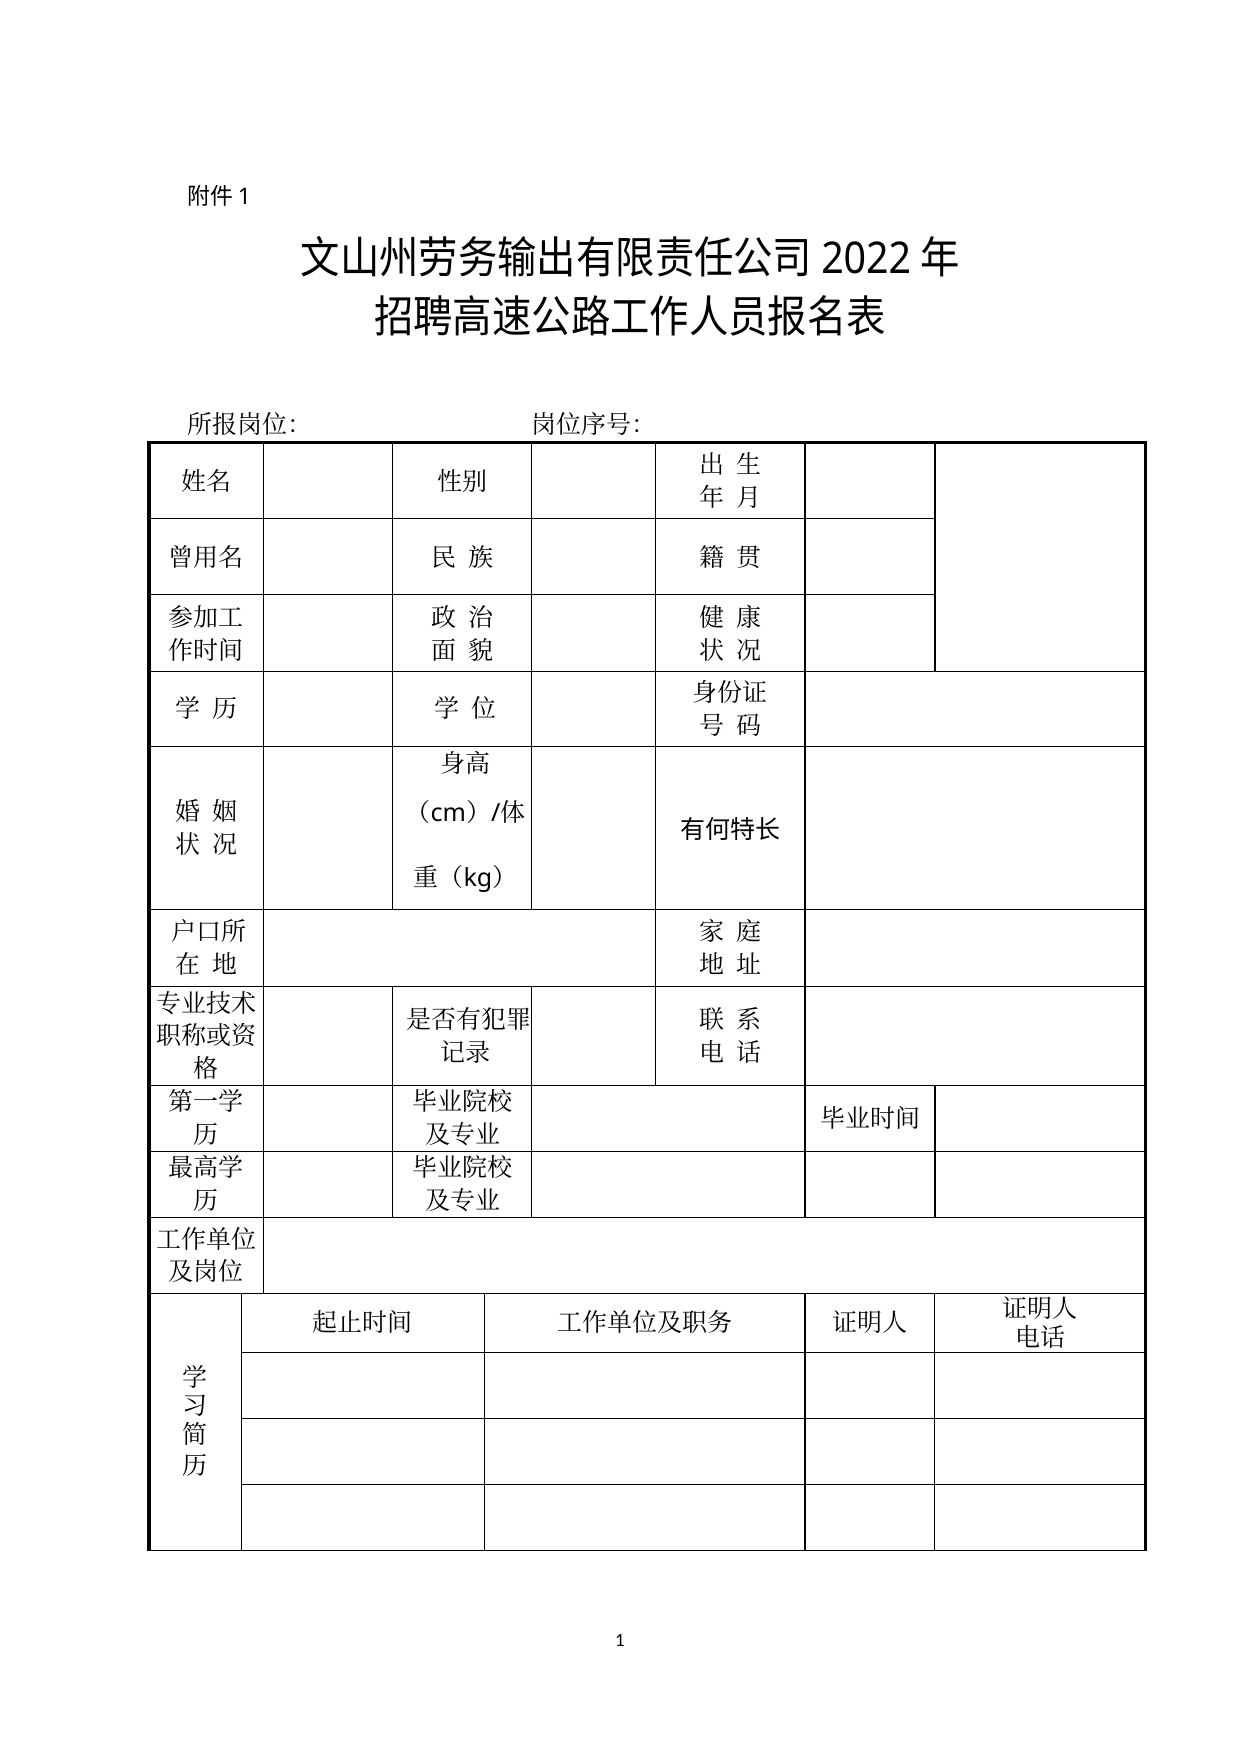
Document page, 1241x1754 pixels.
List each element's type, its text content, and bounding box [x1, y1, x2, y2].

table_cell 学 历 [151, 672, 263, 746]
table_cell [806, 672, 1144, 746]
table_cell [485, 1485, 804, 1550]
table_cell [532, 519, 655, 594]
table_cell [532, 987, 655, 1084]
table_cell 工作单位及岗位 [151, 1218, 263, 1293]
list 所报岗位： 岗位序号： [187, 409, 1053, 441]
table_cell [806, 987, 1144, 1084]
table_cell [242, 1419, 484, 1484]
table_header 性别 [393, 444, 531, 518]
table_cell [806, 747, 1144, 909]
table_cell 工作单位及职务 [485, 1294, 804, 1352]
table_cell 户口所 在 地 [151, 910, 263, 986]
table_cell 证明人 [806, 1294, 934, 1352]
list 招聘高速公路工作人员报名表 [187, 285, 1053, 344]
table_cell [935, 1419, 1144, 1484]
table_cell 专业技术职称或资格 [151, 987, 263, 1084]
table_cell [806, 1353, 934, 1418]
table_cell 证明人 电话 [935, 1294, 1144, 1352]
list 文山州劳务输出有限责任公司2022年 [187, 227, 1053, 285]
table_header [264, 444, 392, 518]
table_cell [264, 1086, 392, 1151]
table_cell [806, 519, 934, 594]
table_cell [532, 672, 655, 746]
table_cell [532, 1152, 804, 1217]
table_cell 毕业院校及专业 [393, 1152, 531, 1217]
table_cell [264, 1152, 392, 1217]
table_cell [264, 910, 655, 986]
table_cell [806, 1419, 934, 1484]
table_cell [936, 1152, 1144, 1217]
table_cell [485, 1419, 804, 1484]
table_cell 身高（cm）/体重（kg） [393, 747, 531, 909]
table_header 姓名 [151, 444, 263, 518]
table_cell [264, 1218, 1144, 1293]
table_cell [264, 672, 392, 746]
table_header [806, 444, 934, 518]
table_cell [264, 987, 392, 1084]
table_cell 最高学历 [151, 1152, 263, 1217]
table_header [936, 444, 1144, 671]
table_header [532, 444, 655, 518]
table_cell 家 庭 地 址 [656, 910, 804, 986]
table_cell [242, 1353, 484, 1418]
table_cell 是否有犯罪记录 [393, 987, 531, 1084]
table_cell [264, 595, 392, 671]
table_cell 政 治 面 貌 [393, 595, 531, 671]
table_cell [806, 910, 1144, 986]
table_cell [806, 595, 934, 671]
table_cell 曾用名 [151, 519, 263, 594]
table_cell 学 位 [393, 672, 531, 746]
table_cell [242, 1485, 484, 1550]
table_cell 健 康 状 况 [656, 595, 804, 671]
table_cell 有何特长 [656, 747, 804, 909]
table_cell 联 系 电 话 [656, 987, 804, 1084]
table_cell [532, 595, 655, 671]
table_cell 婚 姻 状 况 [151, 747, 263, 909]
table_cell [806, 1152, 934, 1217]
table_cell 身份证 号 码 [656, 672, 804, 746]
table_cell 参加工 作时间 [151, 595, 263, 671]
table_header 出 生 年 月 [656, 444, 804, 518]
list 附件1 [187, 162, 1053, 227]
table_cell 毕业时间 [806, 1086, 934, 1151]
table_cell [935, 1353, 1144, 1418]
table_cell [264, 519, 392, 594]
table_cell [264, 747, 392, 909]
table_cell [806, 1485, 934, 1550]
table_cell 学 习 简 历 [151, 1294, 241, 1550]
table_cell 民 族 [393, 519, 531, 594]
table_cell [532, 1086, 804, 1151]
table_cell 毕业院校及专业 [393, 1086, 531, 1151]
table_cell [935, 1485, 1144, 1550]
table_cell 第一学历 [151, 1086, 263, 1151]
table_cell [936, 1086, 1144, 1151]
table_cell [485, 1353, 804, 1418]
table_cell 起止时间 [242, 1294, 484, 1352]
table_cell [532, 747, 655, 909]
table_cell 籍 贯 [656, 519, 804, 594]
